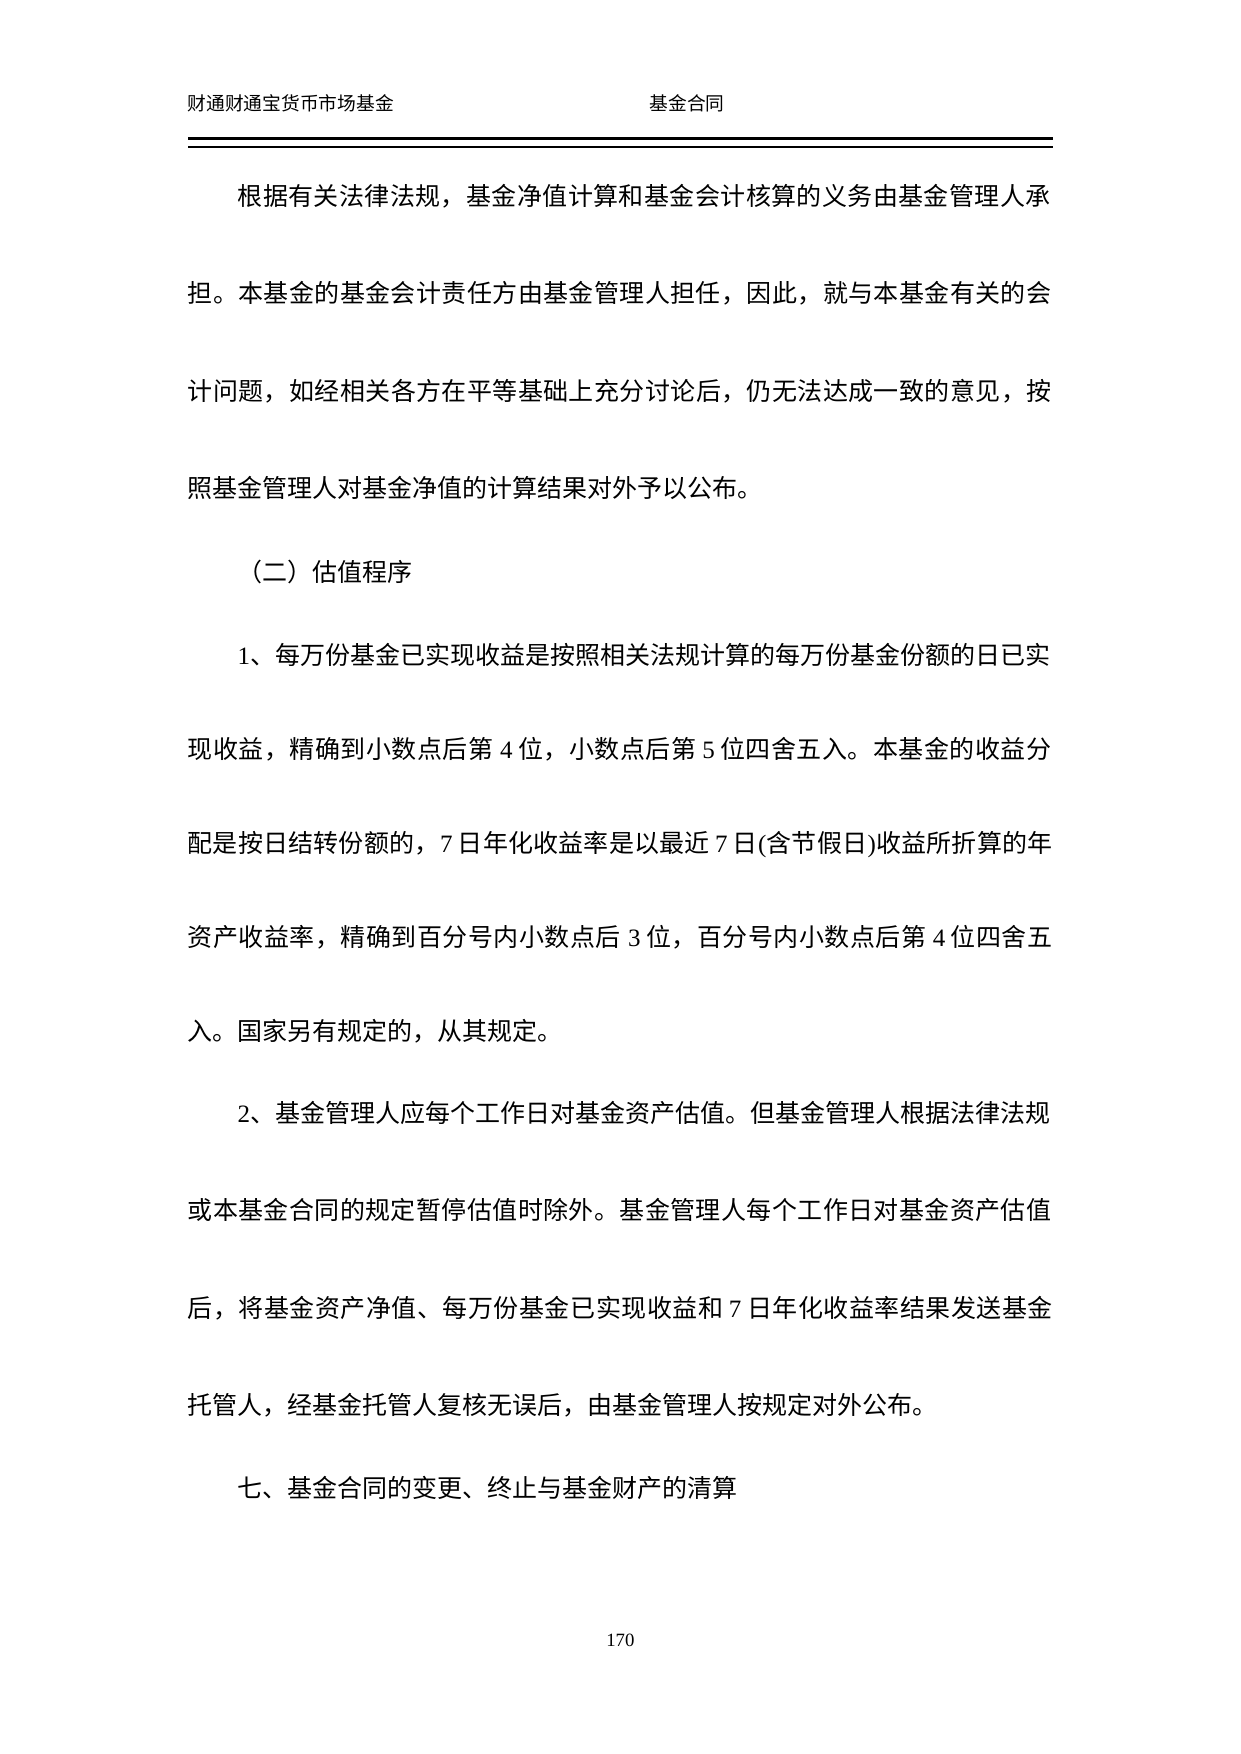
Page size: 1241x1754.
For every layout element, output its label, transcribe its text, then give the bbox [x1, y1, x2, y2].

text 七、基金合同的变更、终止与基金财产的清算 [187, 1454, 1053, 1519]
text 根据有关法律法规，基金净值计算和基金会计核算的义务由基金管理人承担。本基金的基金会计责任方由基金管理人担任，因此，就与本基金有关的会计问题，如经相关各方在平等基础上充分讨论后，仍无法达成一致的意见，按照基金管理人对基金净值的计算结果对外予以公布。 [187, 162, 1053, 519]
text （二）估值程序 [187, 538, 1053, 603]
text 1、每万份基金已实现收益是按照相关法规计算的每万份基金份额的日已实现收益，精确到小数点后第4位，小数点后第5位四舍五入。本基金的收益分配是按日结转份额的，7日年化收益率是以最近7日(含节假日)收益所折算的年资产收益率，精确到百分号内小数点后3位，百分号内小数点后第4位四舍五入。国家另有规定的，从其规定。 [187, 621, 1053, 1062]
text 2、基金管理人应每个工作日对基金资产估值。但基金管理人根据法律法规或本基金合同的规定暂停估值时除外。基金管理人每个工作日对基金资产估值后，将基金资产净值、每万份基金已实现收益和7日年化收益率结果发送基金托管人，经基金托管人复核无误后，由基金管理人按规定对外公布。 [187, 1079, 1053, 1436]
